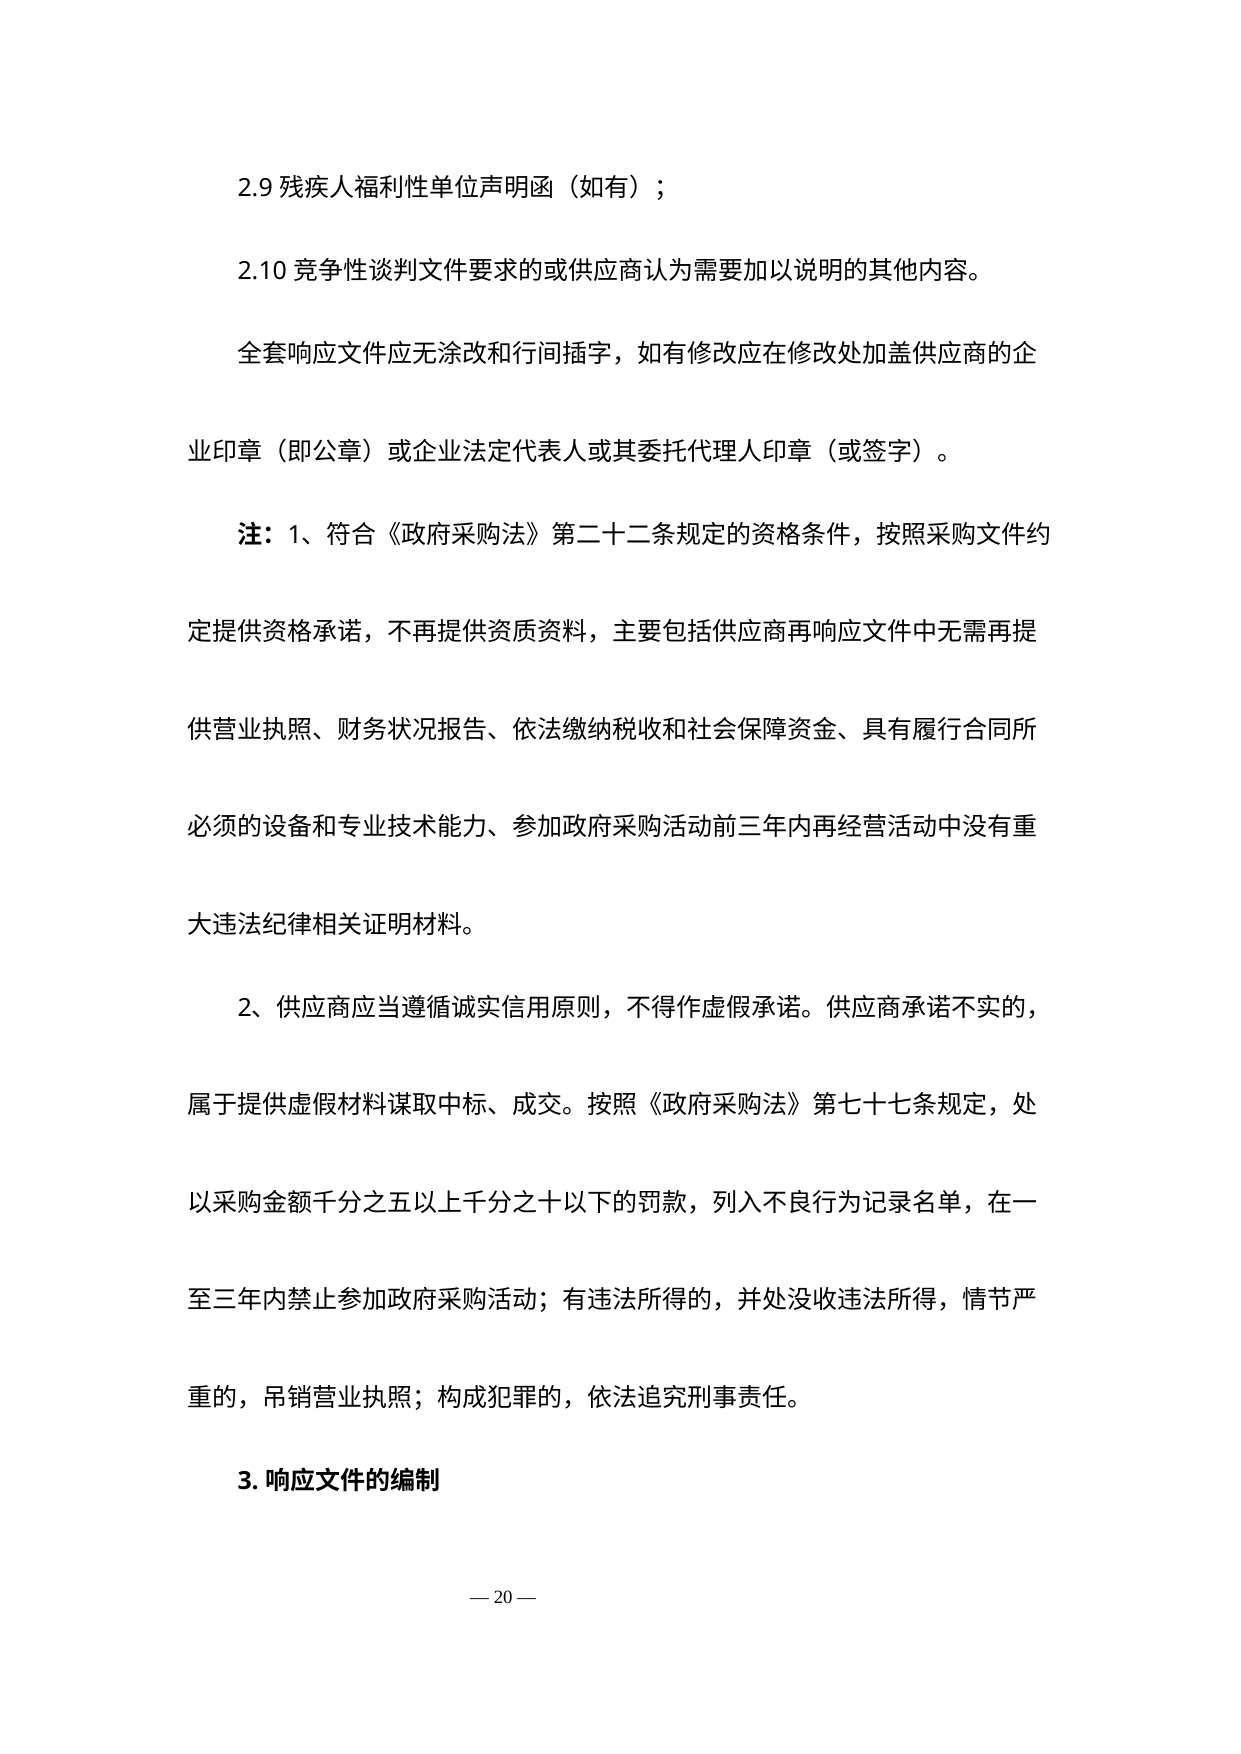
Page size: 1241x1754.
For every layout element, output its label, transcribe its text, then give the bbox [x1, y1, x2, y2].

text 2.10 竞争性谈判文件要求的或供应商认为需要加以说明的其他内容。 [187, 236, 1053, 301]
text 全套响应文件应无涂改和行间插字，如有修改应在修改处加盖供应商的企业印章（即公章）或企业法定代表人或其委托代理人印章（或签字）。 [187, 319, 1053, 482]
text 注：1、符合《政府采购法》第二十二条规定的资格条件，按照采购文件约定提供资格承诺，不再提供资质资料，主要包括供应商再响应文件中无需再提供营业执照、财务状况报告、依法缴纳税收和社会保障资金、具有履行合同所必须的设备和专业技术能力、参加政府采购活动前三年内再经营活动中没有重大违法纪律相关证明材料。 [187, 500, 1053, 955]
text 2、供应商应当遵循诚实信用原则，不得作虚假承诺。供应商承诺不实的，属于提供虚假材料谋取中标、成交。按照《政府采购法》第七十七条规定，处以采购金额千分之五以上千分之十以下的罚款，列入不良行为记录名单，在一至三年内禁止参加政府采购活动；有违法所得的，并处没收违法所得，情节严重的，吊销营业执照；构成犯罪的，依法追究刑事责任。 [187, 973, 1053, 1428]
text 3. 响应文件的编制 [187, 1446, 1053, 1511]
text 2.9 残疾人福利性单位声明函（如有）； [187, 153, 1053, 218]
